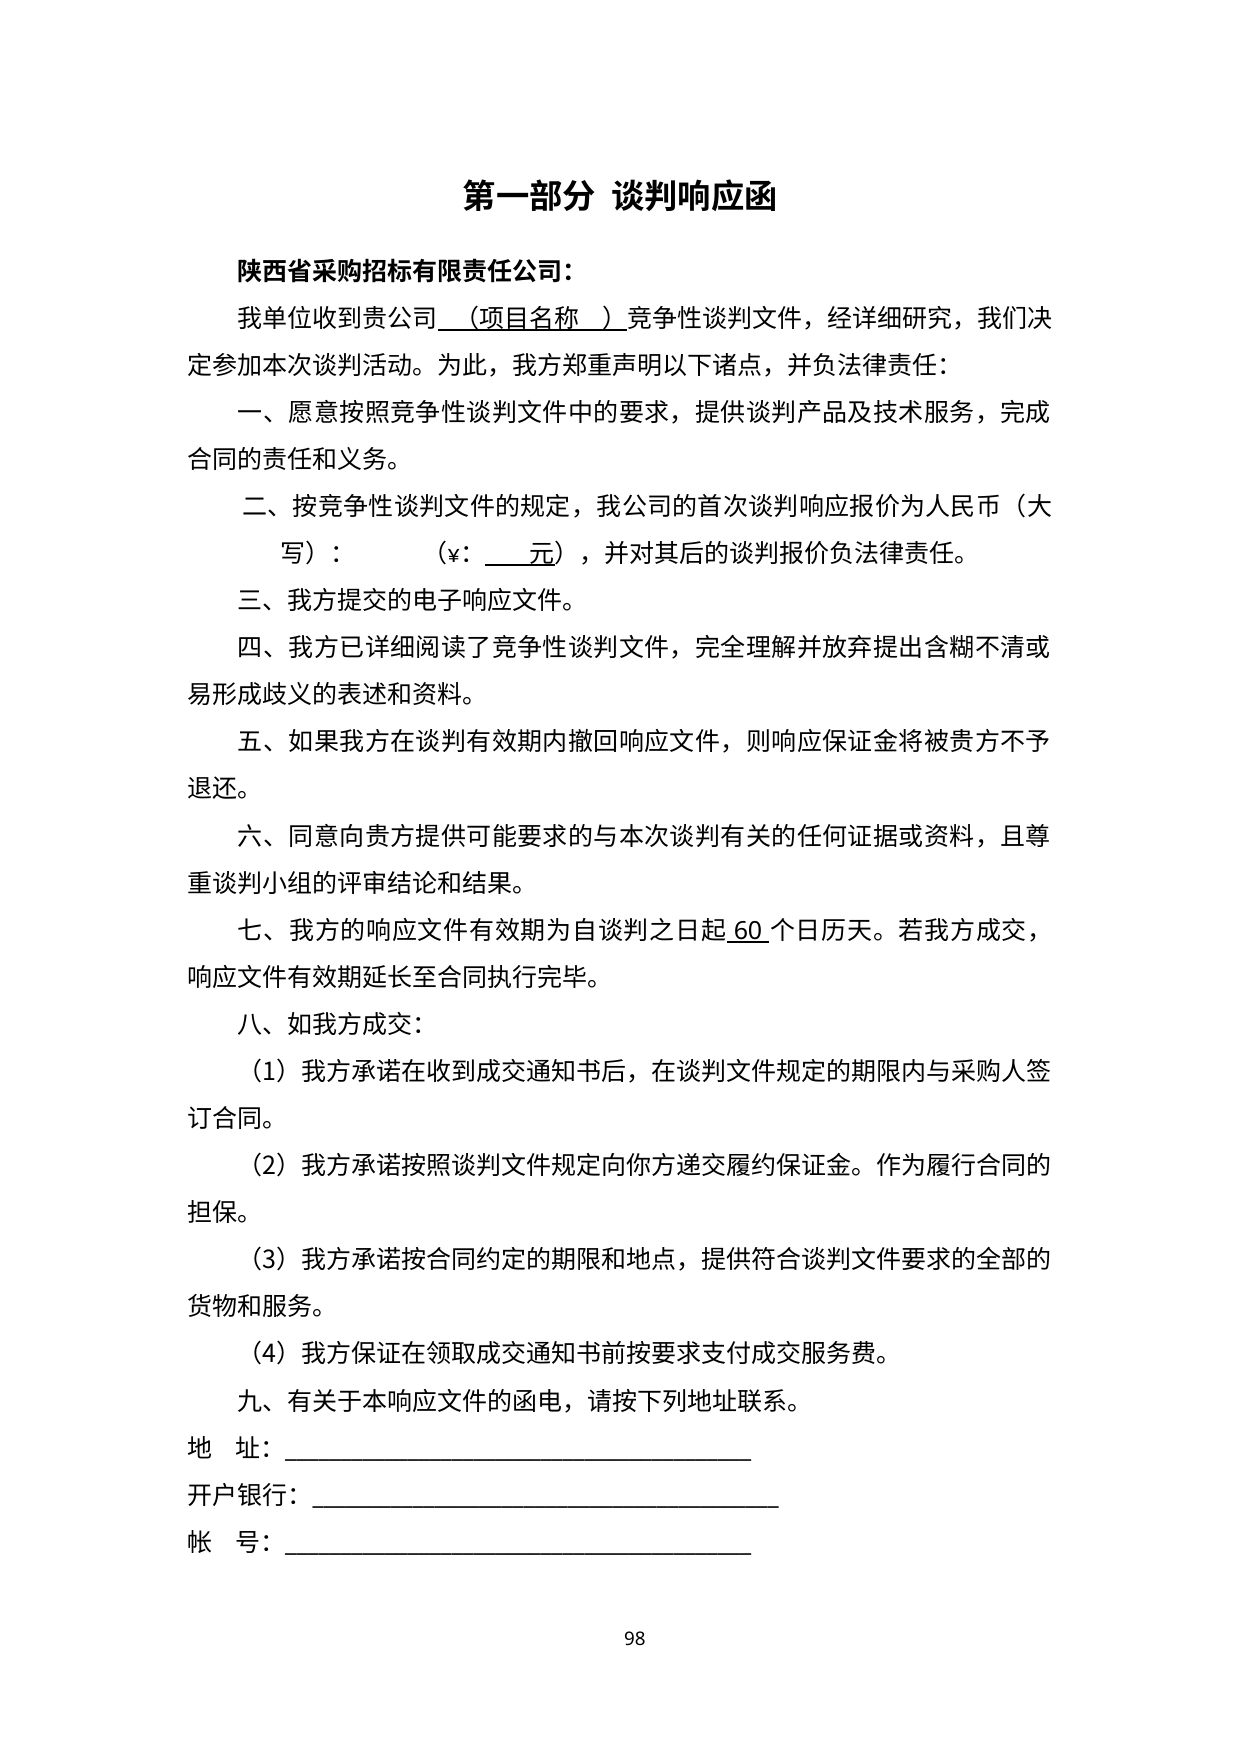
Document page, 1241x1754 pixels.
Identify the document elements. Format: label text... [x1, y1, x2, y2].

text 四、我方已详细阅读了竞争性谈判文件，完全理解并放弃提出含糊不清或易形成歧义的表述和资料。 [187, 628, 1053, 711]
text 三、我方提交的电子响应文件。 [187, 581, 1053, 617]
text （4）我方保证在领取成交通知书前按要求支付成交服务费。 [187, 1334, 1053, 1370]
text 七、我方的响应文件有效期为自谈判之日起 60 个日历天。若我方成交，响应文件有效期延长至合同执行完毕。 [187, 910, 1053, 993]
text 六、同意向贵方提供可能要求的与本次谈判有关的任何证据或资料，且尊重谈判小组的评审结论和结果。 [187, 816, 1053, 899]
text 陕西省采购招标有限责任公司： [187, 251, 1053, 287]
text 我单位收到贵公司 （项目名称 ）竞争性谈判文件，经详细研究，我们决定参加本次谈判活动。为此，我方郑重声明以下诸点，并负法律责任： [187, 298, 1053, 381]
text （3）我方承诺按合同约定的期限和地点，提供符合谈判文件要求的全部的货物和服务。 [187, 1240, 1053, 1323]
text 开户银行：__________________________________________ [187, 1475, 1053, 1511]
text 八、如我方成交： [187, 1004, 1053, 1041]
text 五、如果我方在谈判有效期内撤回响应文件，则响应保证金将被贵方不予退还。 [187, 722, 1053, 805]
text 二、按竞争性谈判文件的规定，我公司的首次谈判响应报价为人民币（大写）： （¥： 元），并对其后的谈判报价负法律责任。 [242, 486, 1053, 570]
text 第一部分 谈判响应函 [187, 162, 1053, 227]
text 一、愿意按照竞争性谈判文件中的要求，提供谈判产品及技术服务，完成合同的责任和义务。 [187, 392, 1053, 476]
text 九、有关于本响应文件的函电，请按下列地址联系。 [187, 1381, 1053, 1417]
text （2）我方承诺按照谈判文件规定向你方递交履约保证金。作为履行合同的担保。 [187, 1146, 1053, 1229]
text （1）我方承诺在收到成交通知书后，在谈判文件规定的期限内与采购人签订合同。 [187, 1051, 1053, 1135]
text 帐 号：__________________________________________ [187, 1522, 1053, 1558]
text 地 址：__________________________________________ [187, 1428, 1053, 1464]
